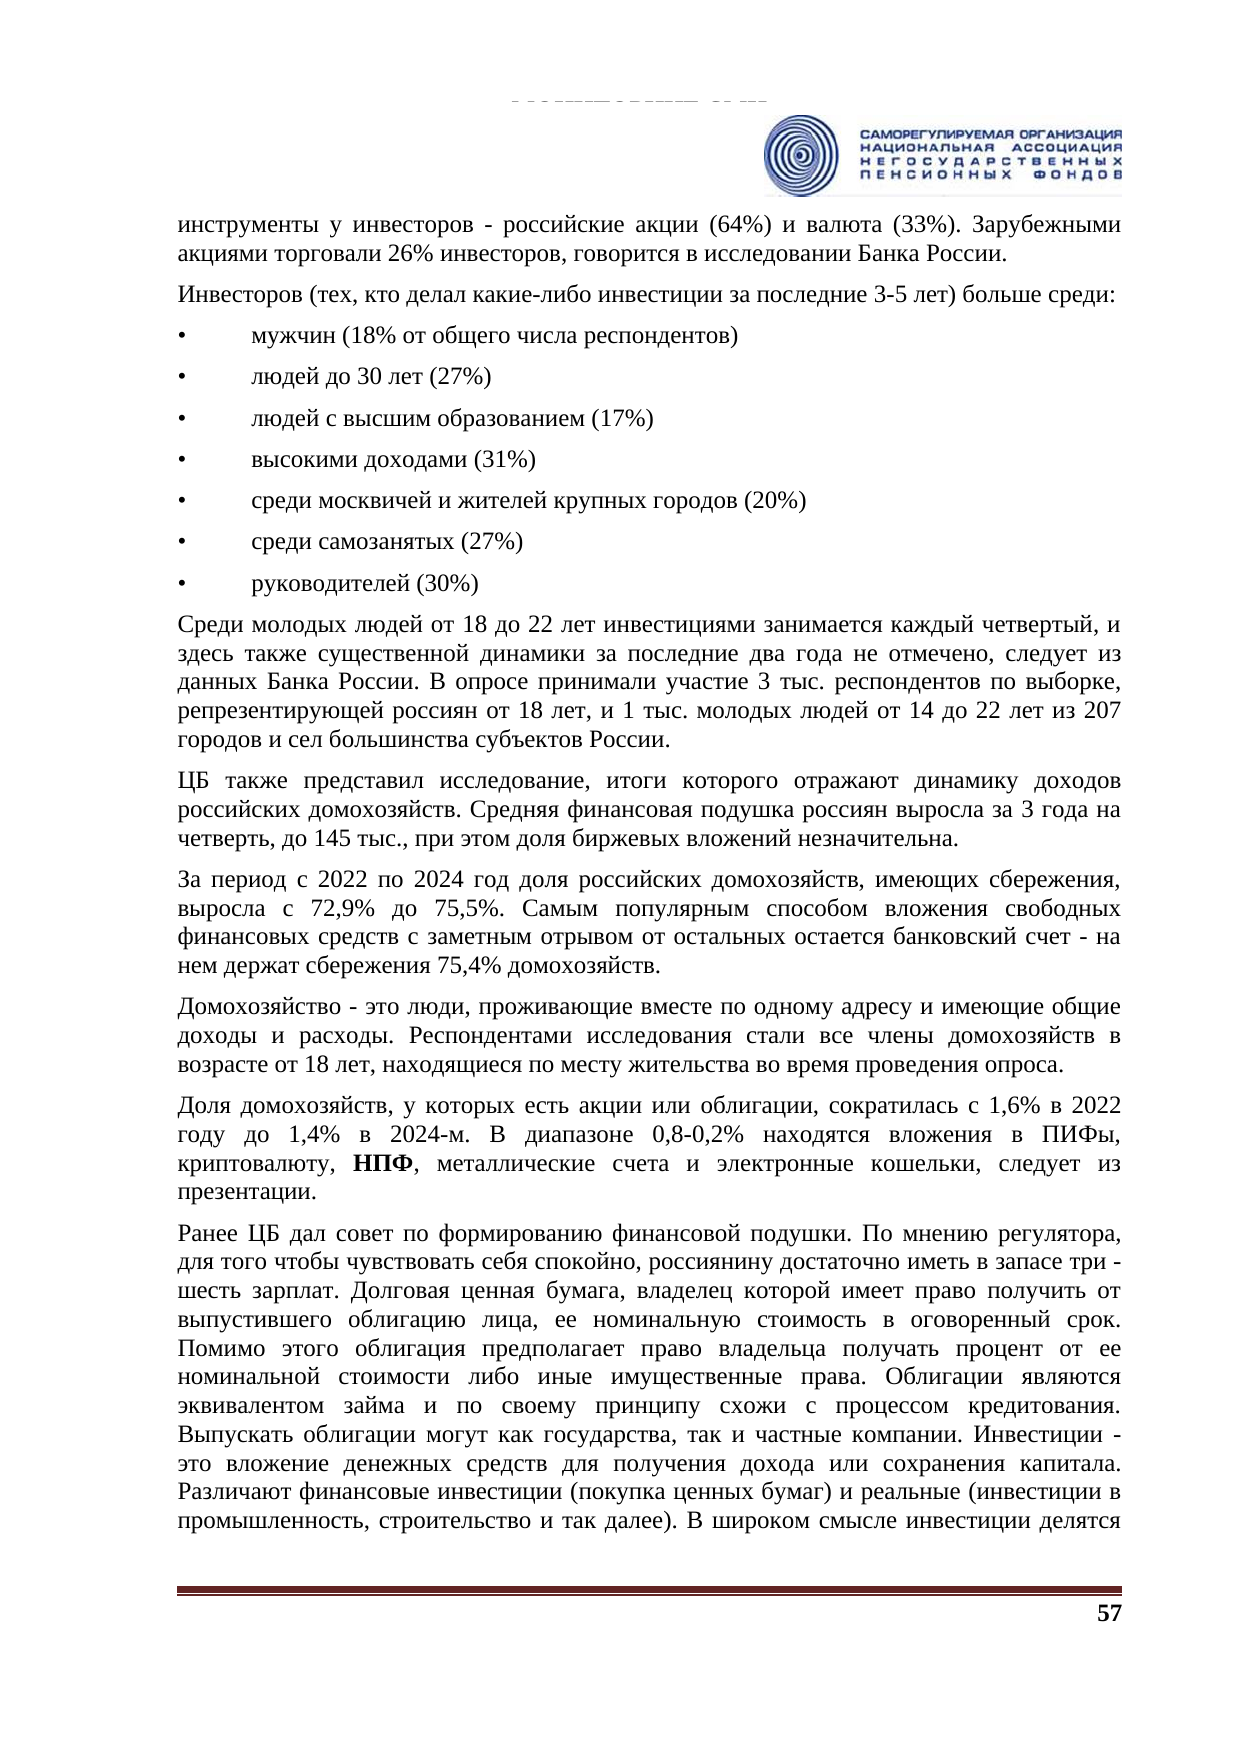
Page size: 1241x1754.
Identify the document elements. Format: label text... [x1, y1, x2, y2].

text ЦБ также представил исследование, итоги которого отражают динамику доходов российских домохозяйств. Средняя финансовая подушка россиян выросла за 3 года на четверть, до 145 тыс., при этом доля биржевых вложений незначительна. [177, 765, 1122, 851]
text • высокими доходами (31%) [177, 444, 1122, 473]
text • людей с высшим образованием (17%) [177, 403, 1122, 431]
text За период с 2022 по 2024 год доля российских домохозяйств, имеющих сбережения, выросла с 72,9% до 75,5%. Самым популярным способом вложения свободных финансовых средств с заметным отрывом от остальных остается банковский счет - на нем держат сбережения 75,4% домохозяйств. [177, 864, 1122, 979]
text Домохозяйство - это люди, проживающие вместе по одному адресу и имеющие общие доходы и расходы. Респондентами исследования стали все члены домохозяйств в возрасте от 18 лет, находящиеся по месту жительства во время проведения опроса. [177, 991, 1122, 1078]
picture [764, 115, 1122, 197]
text Доля домохозяйств, у которых есть акции или облигации, сократилась с 1,6% в 2022 году до 1,4% в 2024-м. В диапазоне 0,8-0,2% находятся вложения в ПИФы, криптовалюту, НПФ, металлические счета и электронные кошельки, следует из презентации. [177, 1090, 1122, 1205]
text Среди молодых людей от 18 до 22 лет инвестициями занимается каждый четвертый, и здесь также существенной динамики за последние два года не отмечено, следует из данных Банка России. В опросе принимали участие 3 тыс. респондентов по выборке, репрезентирующей россиян от 18 лет, и 1 тыс. молодых людей от 14 до 22 лет из 207 городов и сел большинства субъектов России. [177, 609, 1122, 753]
text Инвесторов (тех, кто делал какие-либо инвестиции за последние 3-5 лет) больше среди: [177, 279, 1122, 308]
text • среди москвичей и жителей крупных городов (20%) [177, 485, 1122, 514]
text • людей до 30 лет (27%) [177, 361, 1122, 390]
text • руководителей (30%) [177, 568, 1122, 596]
text • среди самозанятых (27%) [177, 526, 1122, 555]
text • мужчин (18% от общего числа респондентов) [177, 320, 1122, 349]
